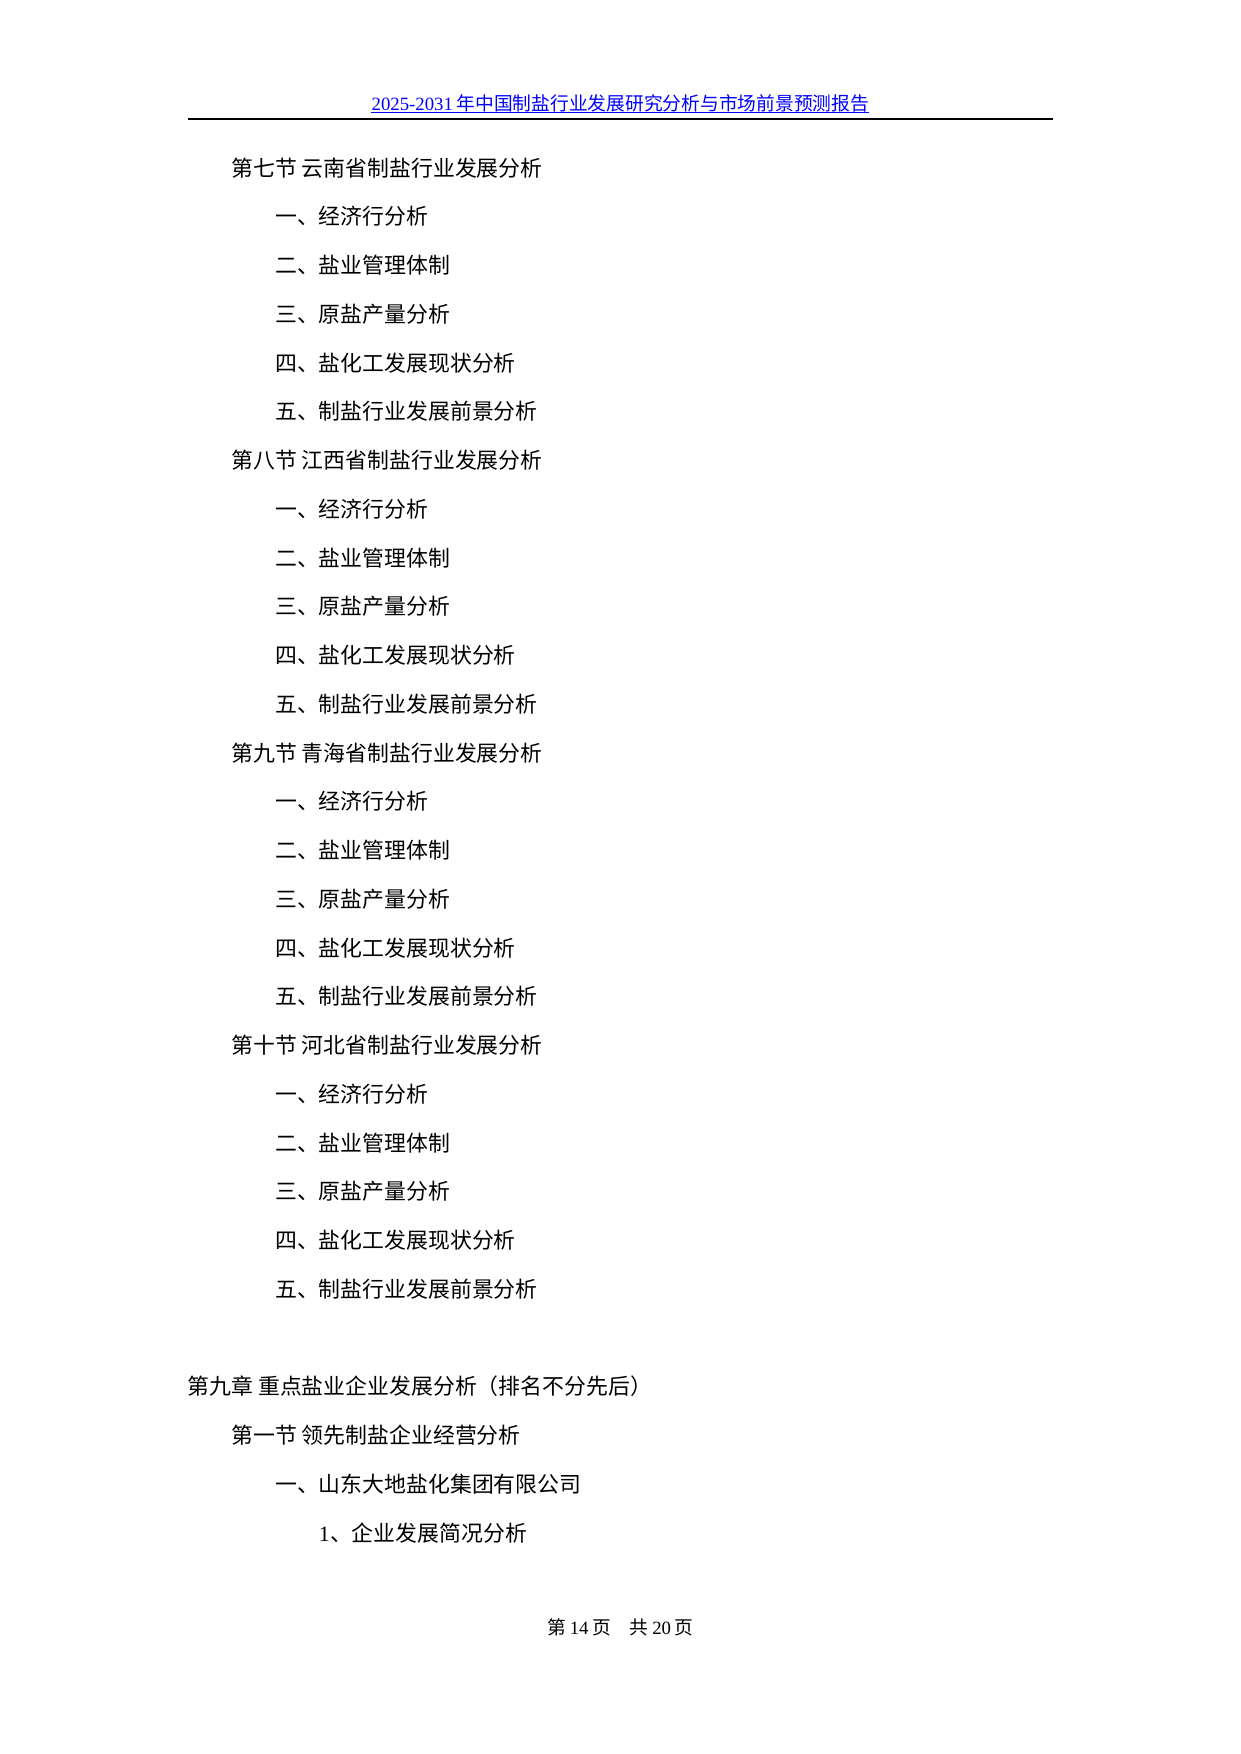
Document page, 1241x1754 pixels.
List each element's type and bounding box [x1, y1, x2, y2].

text [187, 150, 1053, 1548]
